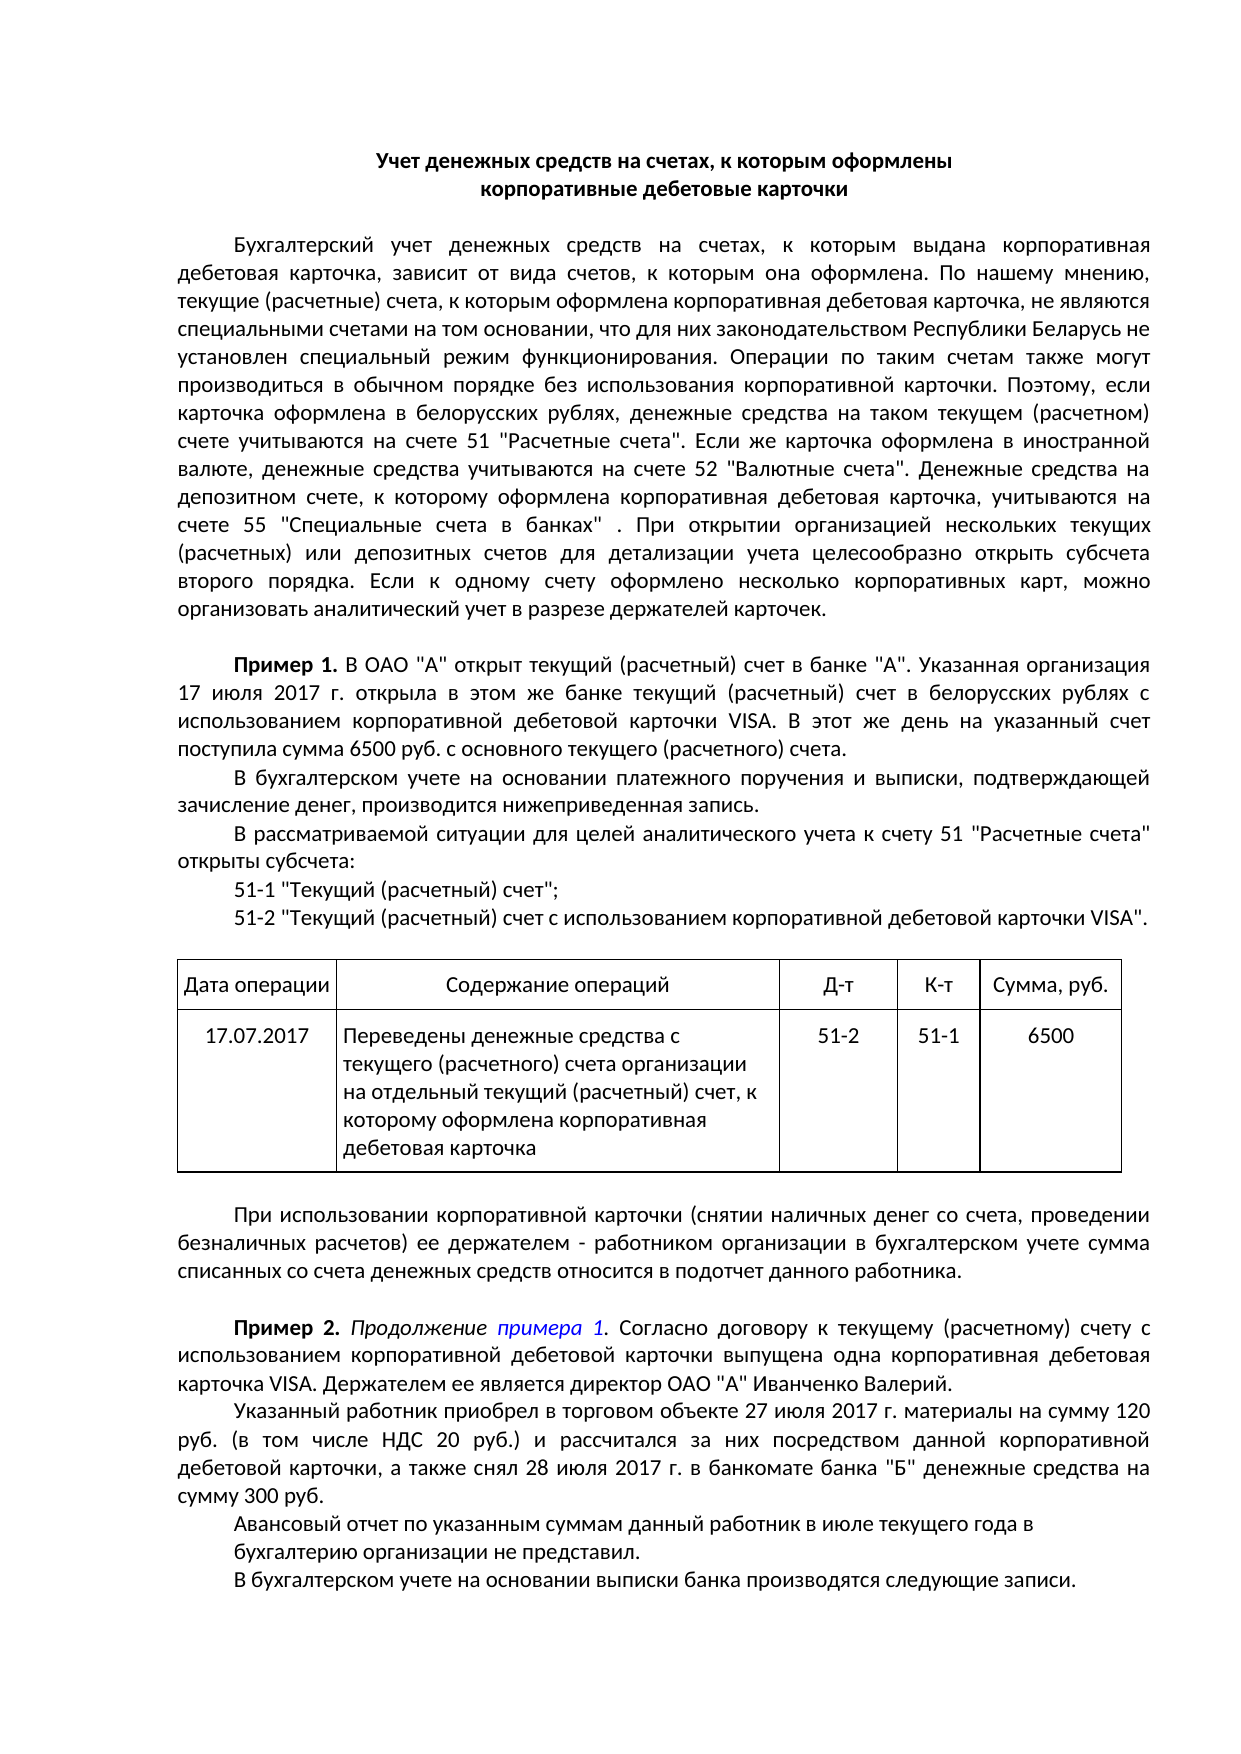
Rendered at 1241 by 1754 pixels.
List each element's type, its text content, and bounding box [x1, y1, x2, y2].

text 51-1 "Текущий (расчетный) счет"; [177, 875, 1152, 903]
table_cell 51-1 [898, 1010, 979, 1171]
table_header Содержание операций [337, 960, 779, 1009]
table_header К-т [898, 960, 979, 1009]
text бухгалтерию организации не представил. [177, 1537, 1152, 1565]
table_cell 51-2 [780, 1010, 897, 1171]
text Указанный работник приобрел в торговом объекте 27 июля 2017 г. материалы на сумму 120 руб. (в том числе НДС 20 руб.) и рассчитался за них посредством данной корпоративной дебетовой карточки, а также снял 28 июля 2017 г. в банкомате банка "Б" денежные средства на сумму 300 руб. [177, 1397, 1152, 1509]
text Учет денежных средств на счетах, к которым оформлены [177, 146, 1152, 174]
text Пример 1. В ОАО "А" открыт текущий (расчетный) счет в банке "А". Указанная организация 17 июля 2017 г. открыла в этом же банке текущий (расчетный) счет в белорусских рублях с использованием корпоративной дебетовой карточки VISA. В этот же день на указанный счет поступила сумма 6500 руб. с основного текущего (расчетного) счета. [177, 651, 1152, 763]
text Бухгалтерский учет денежных средств на счетах, к которым выдана корпоративная дебетовая карточка, зависит от вида счетов, к которым она оформлена. По нашему мнению, текущие (расчетные) счета, к которым оформлена корпоративная дебетовая карточка, не являются специальными счетами на том основании, что для них законодательством Республики Беларусь не установлен специальный режим функционирования. Операции по таким счетам также могут производиться в обычном порядке без использования корпоративной карточки. Поэтому, если карточка оформлена в белорусских рублях, денежные средства на таком текущем (расчетном) счете учитываются на счете 51 "Расчетные счета". Если же карточка оформлена в иностранной валюте, денежные средства учитываются на счете 52 "Валютные счета". Денежные средства на депозитном счете, к которому оформлена корпоративная дебетовая карточка, учитываются на счете 55 "Специальные счета в банках" . При открытии организацией нескольких текущих (расчетных) или депозитных счетов для детализации учета целесообразно открыть субсчета второго порядка. Если к одному счету оформлено несколько корпоративных карт, можно организовать аналитический учет в разрезе держателей карточек. [177, 230, 1152, 622]
text Авансовый отчет по указанным суммам данный работник в июле текущего года в [177, 1509, 1152, 1537]
text Пример 2. Продолжение примера 1. Согласно договору к текущему (расчетному) счету с использованием корпоративной дебетовой карточки выпущена одна корпоративная дебетовая карточка VISA. Держателем ее является директор ОАО "А" Иванченко Валерий. [177, 1313, 1152, 1397]
text В бухгалтерском учете на основании выписки банка производятся следующие записи. [177, 1565, 1152, 1593]
table_header Дата операции [178, 960, 336, 1009]
text В рассматриваемой ситуации для целей аналитического учета к счету 51 "Расчетные счета" открыты субсчета: [177, 819, 1152, 875]
table_header Сумма, руб. [981, 960, 1121, 1009]
table_cell 6500 [981, 1010, 1121, 1171]
text корпоративные дебетовые карточки [177, 174, 1152, 202]
table_cell 17.07.2017 [178, 1010, 336, 1171]
text В бухгалтерском учете на основании платежного поручения и выписки, подтверждающей зачисление денег, производится нижеприведенная запись. [177, 763, 1152, 819]
text При использовании корпоративной карточки (снятии наличных денег со счета, проведении безналичных расчетов) ее держателем - работником организации в бухгалтерском учете сумма списанных со счета денежных средств относится в подотчет данного работника. [177, 1201, 1152, 1284]
table_header Д-т [780, 960, 897, 1009]
text 51-2 "Текущий (расчетный) счет с использованием корпоративной дебетовой карточки VISA". [177, 903, 1152, 931]
table_cell Переведены денежные средства с текущего (расчетного) счета организации на отдельный текущий (расчетный) счет, к которому оформлена корпоративная дебетовая карточка [337, 1010, 779, 1171]
